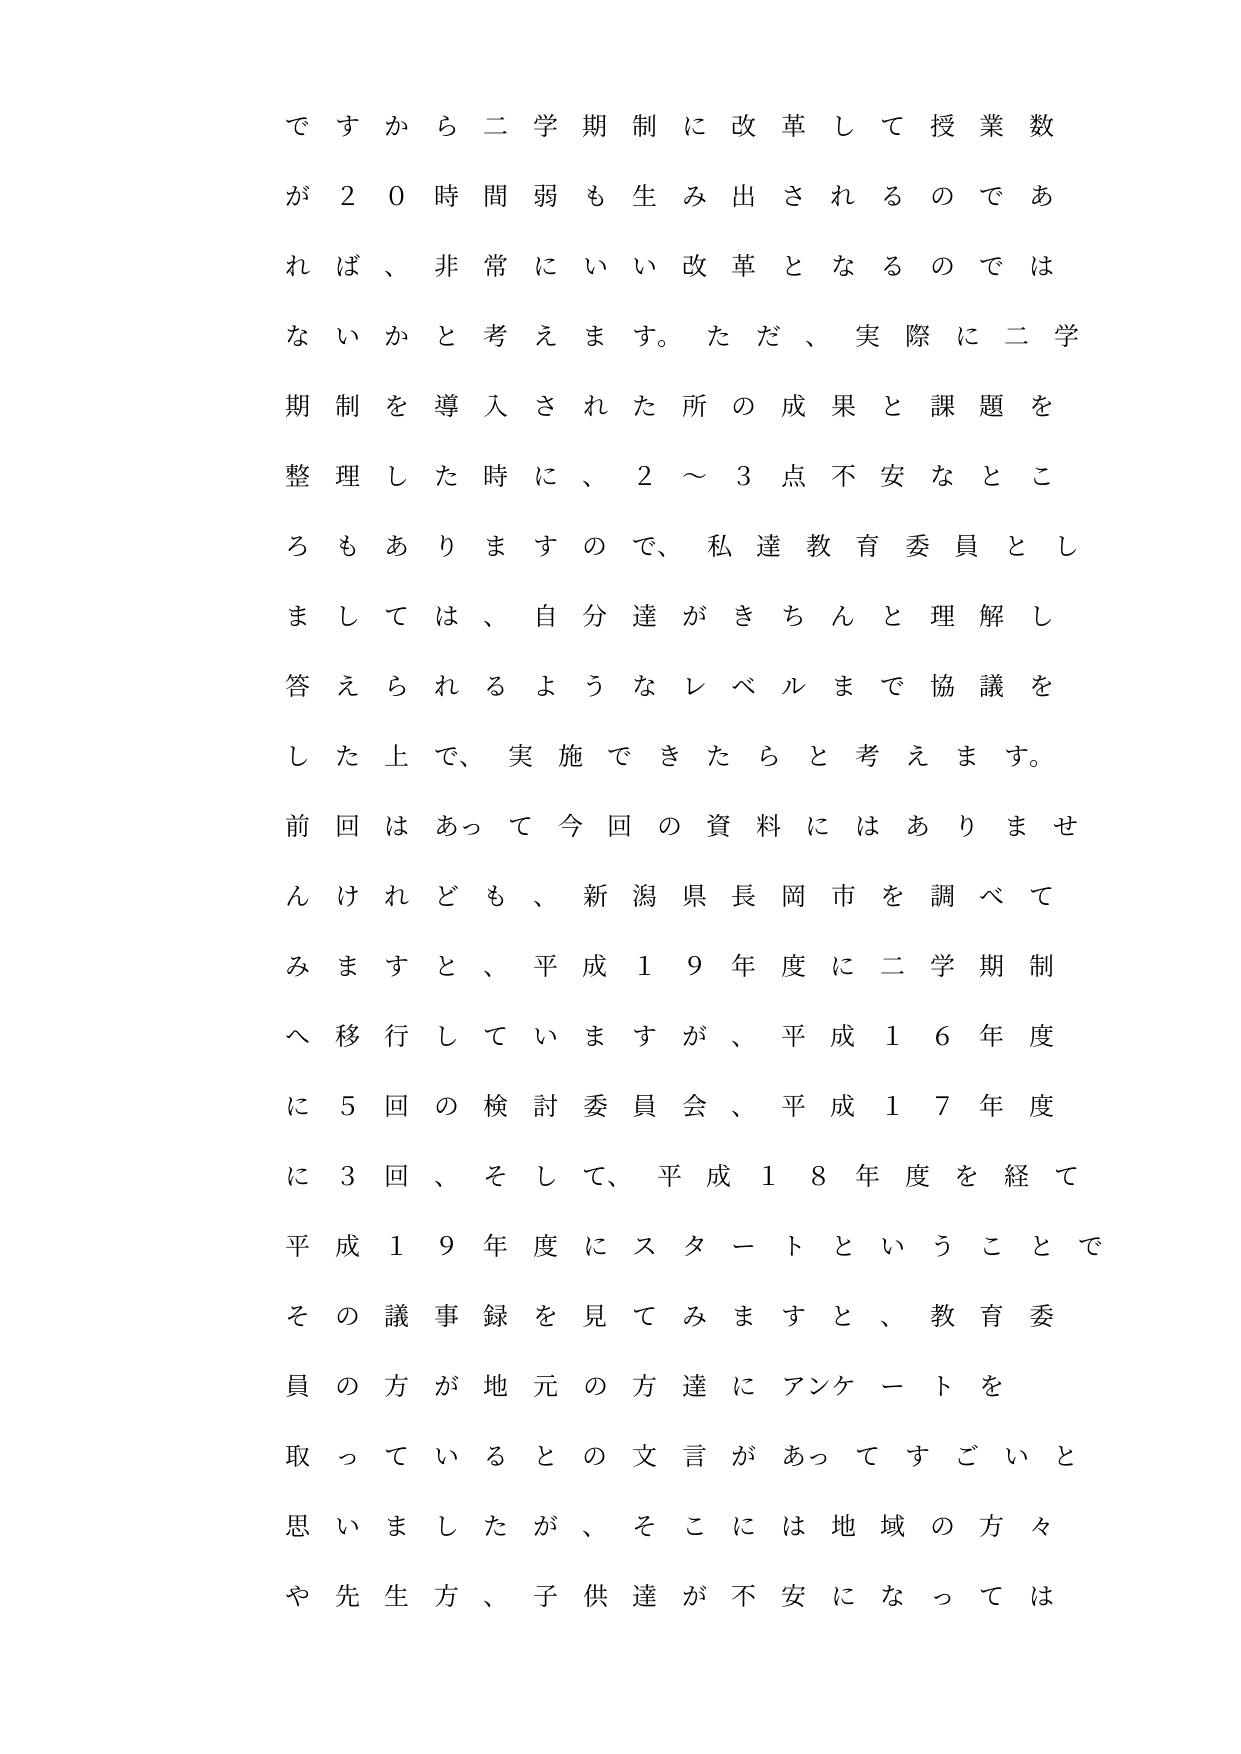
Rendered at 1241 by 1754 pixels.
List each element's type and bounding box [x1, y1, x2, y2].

text [137, 89, 1103, 1629]
